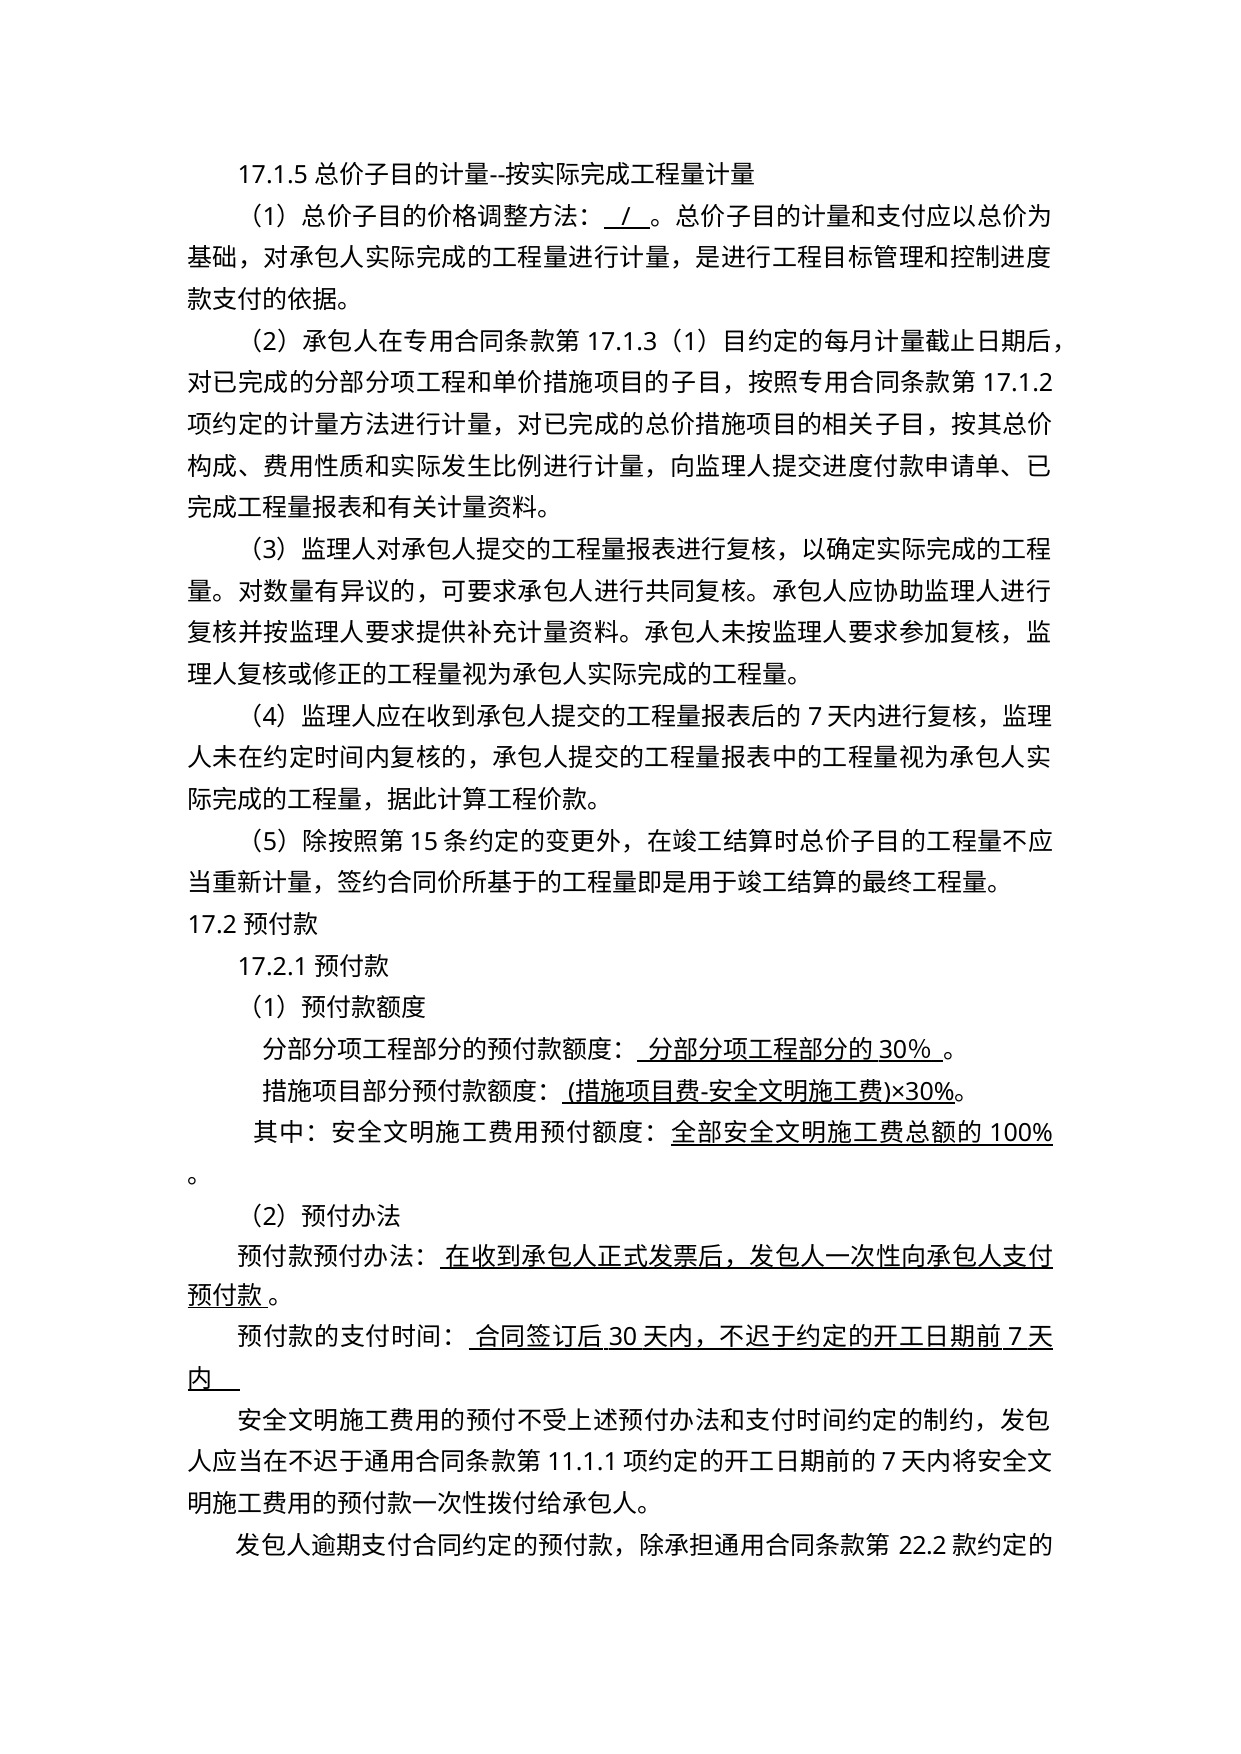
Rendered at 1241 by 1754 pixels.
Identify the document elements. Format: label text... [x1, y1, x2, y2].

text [187, 1521, 1053, 1562]
text （1）预付款额度 [187, 983, 1053, 1025]
text 分部分项工程部分的预付款额度： 分部分项工程部分的30％ 。 [187, 1025, 1053, 1067]
text 安全文明施工费用的预付不受上述预付办法和支付时间约定的制约，发包人应当在不迟于通用合同条款第11.1.1项约定的开工日期前的7天内将安全文明施工费用的预付款一次性拨付给承包人。 [187, 1396, 1053, 1521]
text 预付款预付办法： 在收到承包人正式发票后，发包人一次性向承包人支付预付款 。 [187, 1233, 1053, 1312]
text （4）监理人应在收到承包人提交的工程量报表后的7天内进行复核，监理人未在约定时间内复核的，承包人提交的工程量报表中的工程量视为承包人实际完成的工程量，据此计算工程价款。 [187, 692, 1053, 817]
text （2）承包人在专用合同条款第17.1.3（1）目约定的每月计量截止日期后，对已完成的分部分项工程和单价措施项目的子目，按照专用合同条款第17.1.2项约定的计量方法进行计量，对已完成的总价措施项目的相关子目，按其总价构成、费用性质和实际发生比例进行计量，向监理人提交进度付款申请单、已完成工程量报表和有关计量资料。 [187, 317, 1053, 525]
text （5）除按照第15条约定的变更外，在竣工结算时总价子目的工程量不应当重新计量，签约合同价所基于的工程量即是用于竣工结算的最终工程量。 [187, 817, 1053, 900]
text （1）总价子目的价格调整方法： / 。总价子目的计量和支付应以总价为基础，对承包人实际完成的工程量进行计量，是进行工程目标管理和控制进度款支付的依据。 [187, 192, 1053, 317]
text 17.1.5 总价子目的计量--按实际完成工程量计量 [187, 150, 1053, 192]
text 17.2.1 预付款 [187, 942, 1053, 983]
text 预付款的支付时间： 合同签订后30天内，不迟于约定的开工日期前7天内 [187, 1312, 1053, 1396]
text 措施项目部分预付款额度： (措施项目费-安全文明施工费)×30%。 [187, 1067, 1053, 1108]
text （2）预付办法 [187, 1192, 1053, 1233]
text （3）监理人对承包人提交的工程量报表进行复核，以确定实际完成的工程量。对数量有异议的，可要求承包人进行共同复核。承包人应协助监理人进行复核并按监理人要求提供补充计量资料。承包人未按监理人要求参加复核，监理人复核或修正的工程量视为承包人实际完成的工程量。 [187, 525, 1053, 692]
text 17.2 预付款 [187, 900, 1053, 942]
text 其中：安全文明施工费用预付额度：全部安全文明施工费总额的100% 。 [187, 1108, 1053, 1192]
